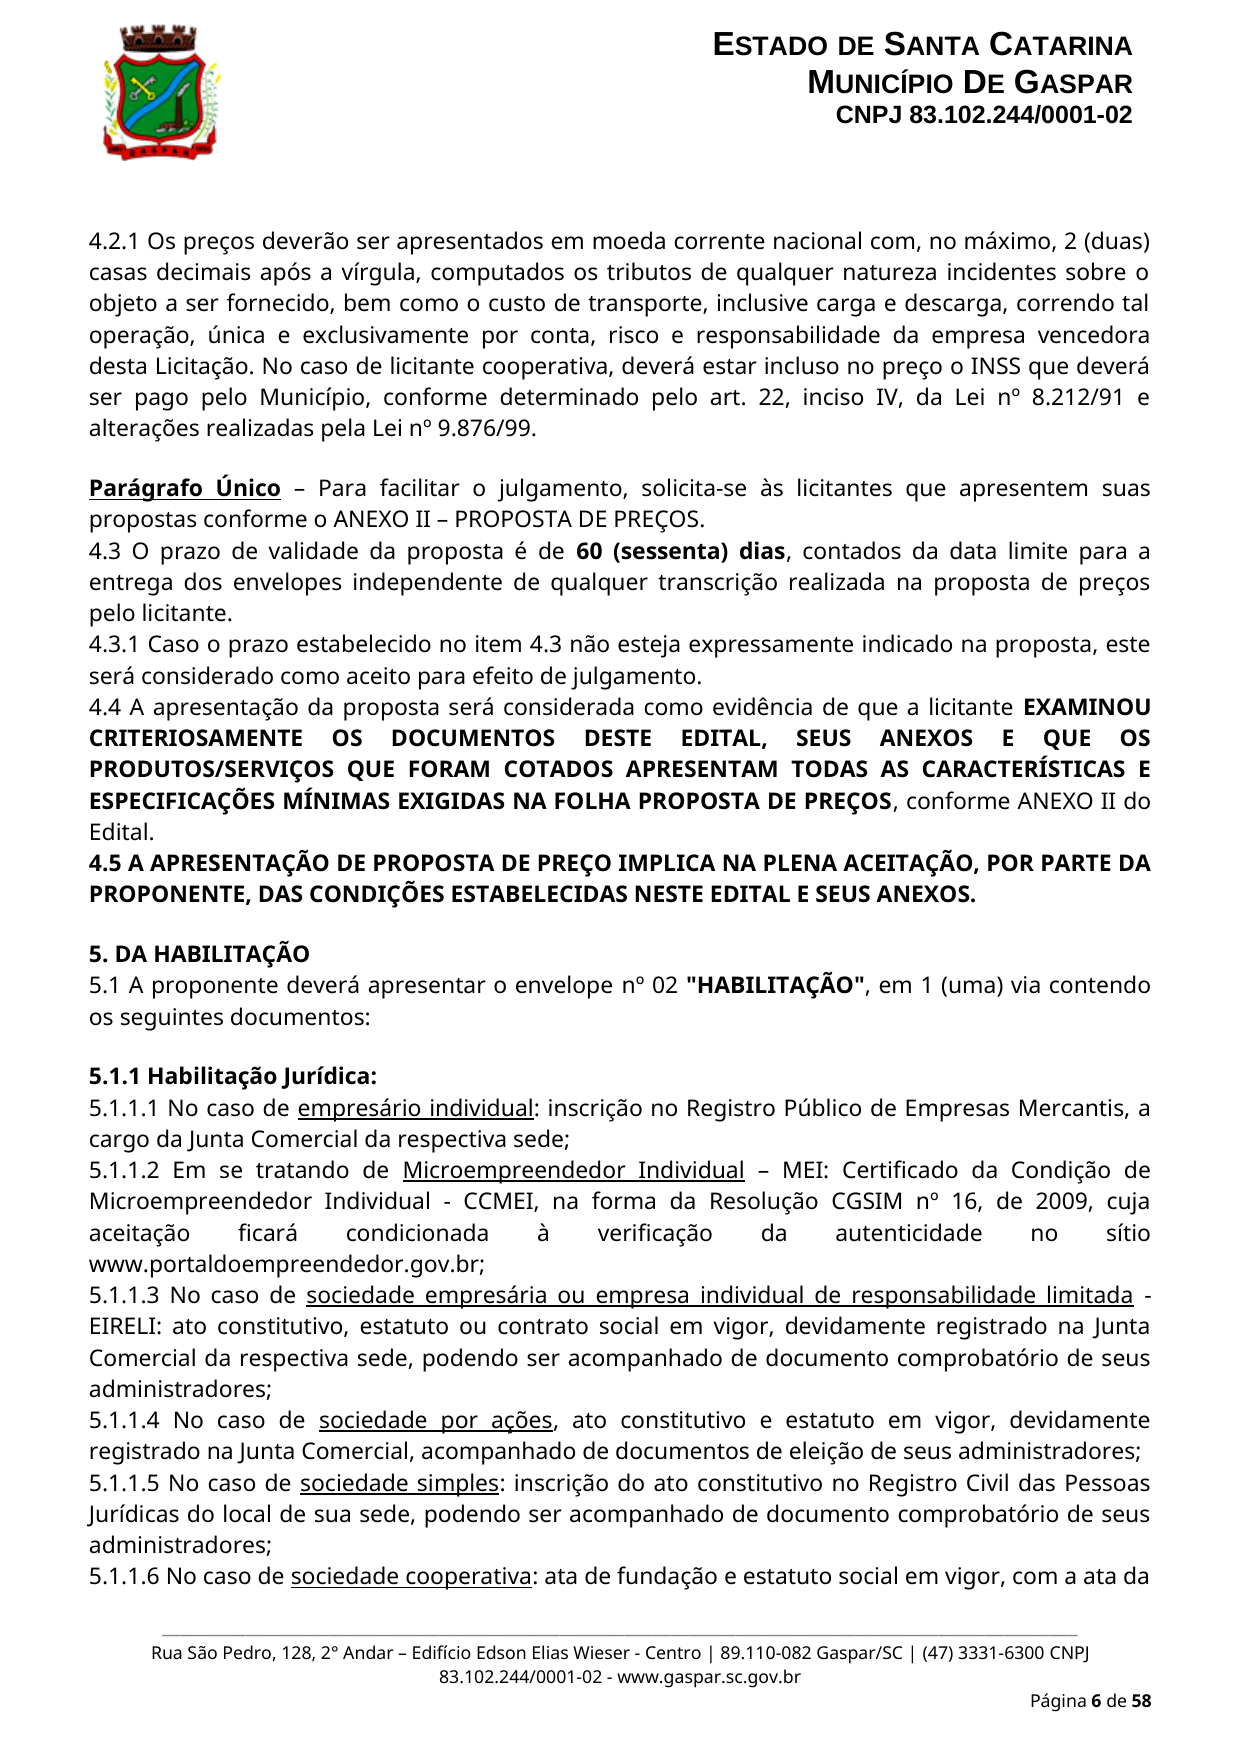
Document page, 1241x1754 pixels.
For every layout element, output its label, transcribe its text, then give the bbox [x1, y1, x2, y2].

text 5.1.1.5 No caso de sociedade simples: inscrição do ato constitutivo no Registro Civil das Pessoas Jurídicas do local de sua sede, podendo ser acompanhado de documento comprobatório de seus administradores; [89, 1466, 1152, 1560]
text Parágrafo Único – Para facilitar o julgamento, solicita-se às licitantes que apresentem suas propostas conforme o ANEXO II – PROPOSTA DE PREÇOS. [89, 472, 1152, 534]
text 5.1.1.1 No caso de empresário individual: inscrição no Registro Público de Empresas Mercantis, a cargo da Junta Comercial da respectiva sede; [89, 1091, 1152, 1154]
text 4.4 A apresentação da proposta será considerada como evidência de que a licitante EXAMINOU CRITERIOSAMENTE OS DOCUMENTOS DESTE EDITAL, SEUS ANEXOS E QUE OS PRODUTOS/SERVIÇOS QUE FORAM COTADOS APRESENTAM TODAS AS CARACTERÍSTICAS E ESPECIFICAÇÕES MÍNIMAS EXIGIDAS NA FOLHA PROPOSTA DE PREÇOS, conforme ANEXO II do Edital. [89, 691, 1152, 847]
picture [100, 23, 226, 163]
text 4.5 A APRESENTAÇÃO DE PROPOSTA DE PREÇO IMPLICA NA PLENA ACEITAÇÃO, POR PARTE DA PROPONENTE, DAS CONDIÇÕES ESTABELECIDAS NESTE EDITAL E SEUS ANEXOS. [89, 847, 1152, 909]
text 4.2.1 Os preços deverão ser apresentados em moeda corrente nacional com, no máximo, 2 (duas) casas decimais após a vírgula, computados os tributos de qualquer natureza incidentes sobre o objeto a ser fornecido, bem como o custo de transporte, inclusive carga e descarga, correndo tal operação, única e exclusivamente por conta, risco e responsabilidade da empresa vencedora desta Licitação. No caso de licitante cooperativa, deverá estar incluso no preço o INSS que deverá ser pago pelo Município, conforme determinado pelo art. 22, inciso IV, da Lei nº 8.212/91 e alterações realizadas pela Lei nº 9.876/99. [89, 225, 1151, 444]
text 5.1.1.3 No caso de sociedade empresária ou empresa individual de responsabilidade limitada - EIRELI: ato constitutivo, estatuto ou contrato social em vigor, devidamente registrado na Junta Comercial da respectiva sede, podendo ser acompanhado de documento comprobatório de seus administradores; [89, 1279, 1152, 1404]
text 5.1 A proponente deverá apresentar o envelope nº 02 "HABILITAÇÃO", em 1 (uma) via contendo os seguintes documentos: [89, 969, 1152, 1032]
text 4.3 O prazo de validade da proposta é de 60 (sessenta) dias, contados da data limite para a entrega dos envelopes independente de qualquer transcrição realizada na proposta de preços pelo licitante. [89, 534, 1152, 628]
text 5.1.1.4 No caso de sociedade por ações, ato constitutivo e estatuto em vigor, devidamente registrado na Junta Comercial, acompanhado de documentos de eleição de seus administradores; [89, 1404, 1152, 1466]
text 5. DA HABILITAÇÃO [89, 938, 1152, 969]
text 4.3.1 Caso o prazo estabelecido no item 4.3 não esteja expressamente indicado na proposta, este será considerado como aceito para efeito de julgamento. [89, 628, 1152, 691]
text 5.1.1.2 Em se tratando de Microempreendedor Individual – MEI: Certificado da Condição de Microempreendedor Individual - CCMEI, na forma da Resolução CGSIM nº 16, de 2009, cuja aceitação ficará condicionada à verificação da autenticidade no sítio www.portaldoempreendedor.gov.br; [89, 1154, 1152, 1279]
text 5.1.1 Habilitação Jurídica: [89, 1060, 1152, 1091]
